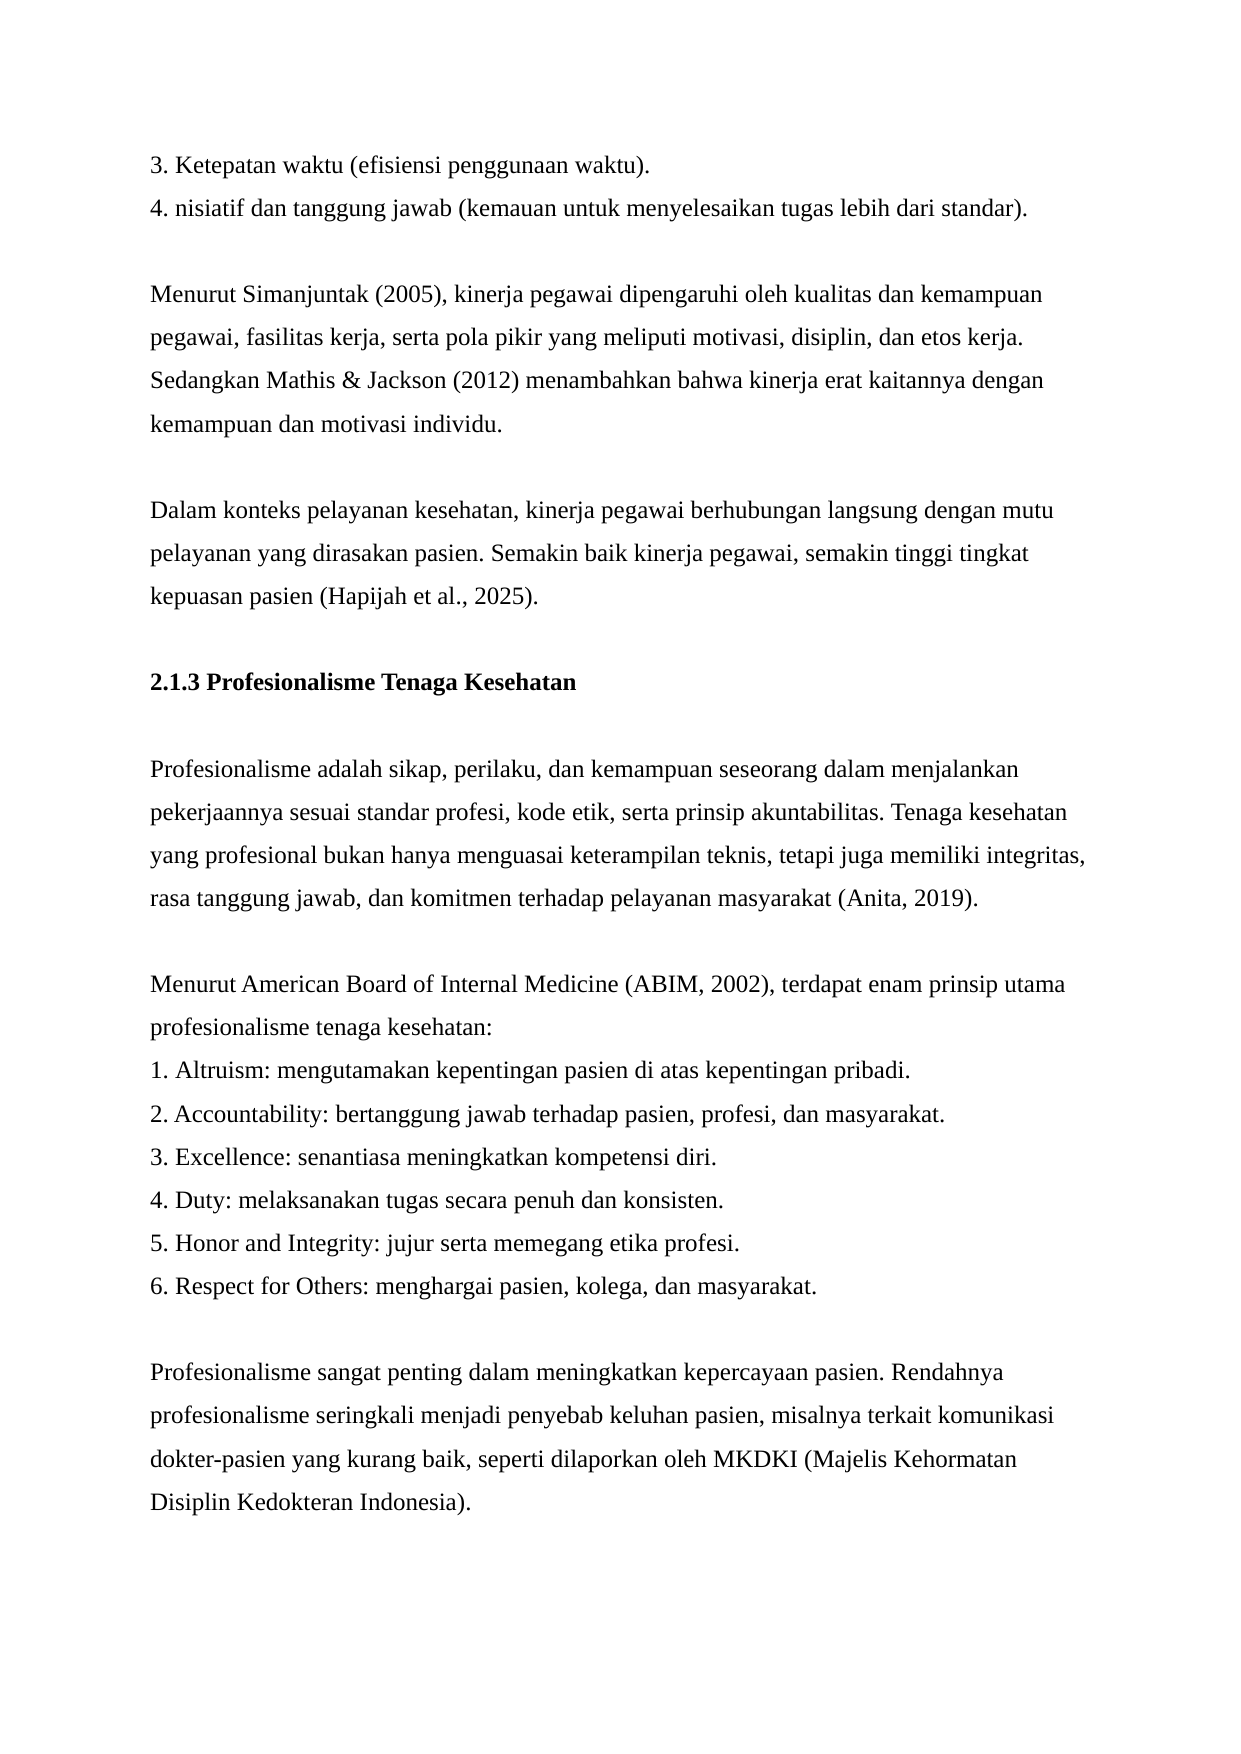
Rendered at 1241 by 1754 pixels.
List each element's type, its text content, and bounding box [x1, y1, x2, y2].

text 3. Ketepatan waktu (efisiensi penggunaan waktu). [150, 150, 1090, 179]
text Menurut American Board of Internal Medicine (ABIM, 2002), terdapat enam prinsip utama profesionalisme tenaga kesehatan: [150, 969, 1090, 1041]
text Menurut Simanjuntak (2005), kinerja pegawai dipengaruhi oleh kualitas dan kemampuan pegawai, fasilitas kerja, serta pola pikir yang meliputi motivasi, disiplin, dan etos kerja. Sedangkan Mathis & Jackson (2012) menambahkan bahwa kinerja erat kaitannya dengan kemampuan dan motivasi individu. [150, 279, 1090, 437]
text 2.1.3 Profesionalisme Tenaga Kesehatan [150, 667, 1090, 696]
text Dalam konteks pelayanan kesehatan, kinerja pegawai berhubungan langsung dengan mutu pelayanan yang dirasakan pasien. Semakin baik kinerja pegawai, semakin tinggi tingkat kepuasan pasien (Hapijah et al., 2025). [150, 495, 1090, 610]
text 5. Honor and Integrity: jujur serta memegang etika profesi. [150, 1228, 1090, 1257]
text 4. Duty: melaksanakan tugas secara penuh dan konsisten. [150, 1185, 1090, 1214]
text 3. Excellence: senantiasa meningkatkan kompetensi diri. [150, 1142, 1090, 1171]
text Profesionalisme adalah sikap, perilaku, dan kemampuan seseorang dalam menjalankan pekerjaannya sesuai standar profesi, kode etik, serta prinsip akuntabilitas. Tenaga kesehatan yang profesional bukan hanya menguasai keterampilan teknis, tetapi juga memiliki integritas, rasa tanggung jawab, dan komitmen terhadap pelayanan masyarakat (Anita, 2019). [150, 754, 1090, 912]
text 6. Respect for Others: menghargai pasien, kolega, dan masyarakat. [150, 1271, 1090, 1300]
text 4. nisiatif dan tanggung jawab (kemauan untuk menyelesaikan tugas lebih dari standar). [150, 193, 1090, 222]
text 2. Accountability: bertanggung jawab terhadap pasien, profesi, dan masyarakat. [150, 1099, 1090, 1127]
text Profesionalisme sangat penting dalam meningkatkan kepercayaan pasien. Rendahnya profesionalisme seringkali menjadi penyebab keluhan pasien, misalnya terkait komunikasi dokter-pasien yang kurang baik, seperti dilaporkan oleh MKDKI (Majelis Kehormatan Disiplin Kedokteran Indonesia). [150, 1357, 1090, 1516]
text 1. Altruism: mengutamakan kepentingan pasien di atas kepentingan pribadi. [150, 1056, 1090, 1084]
